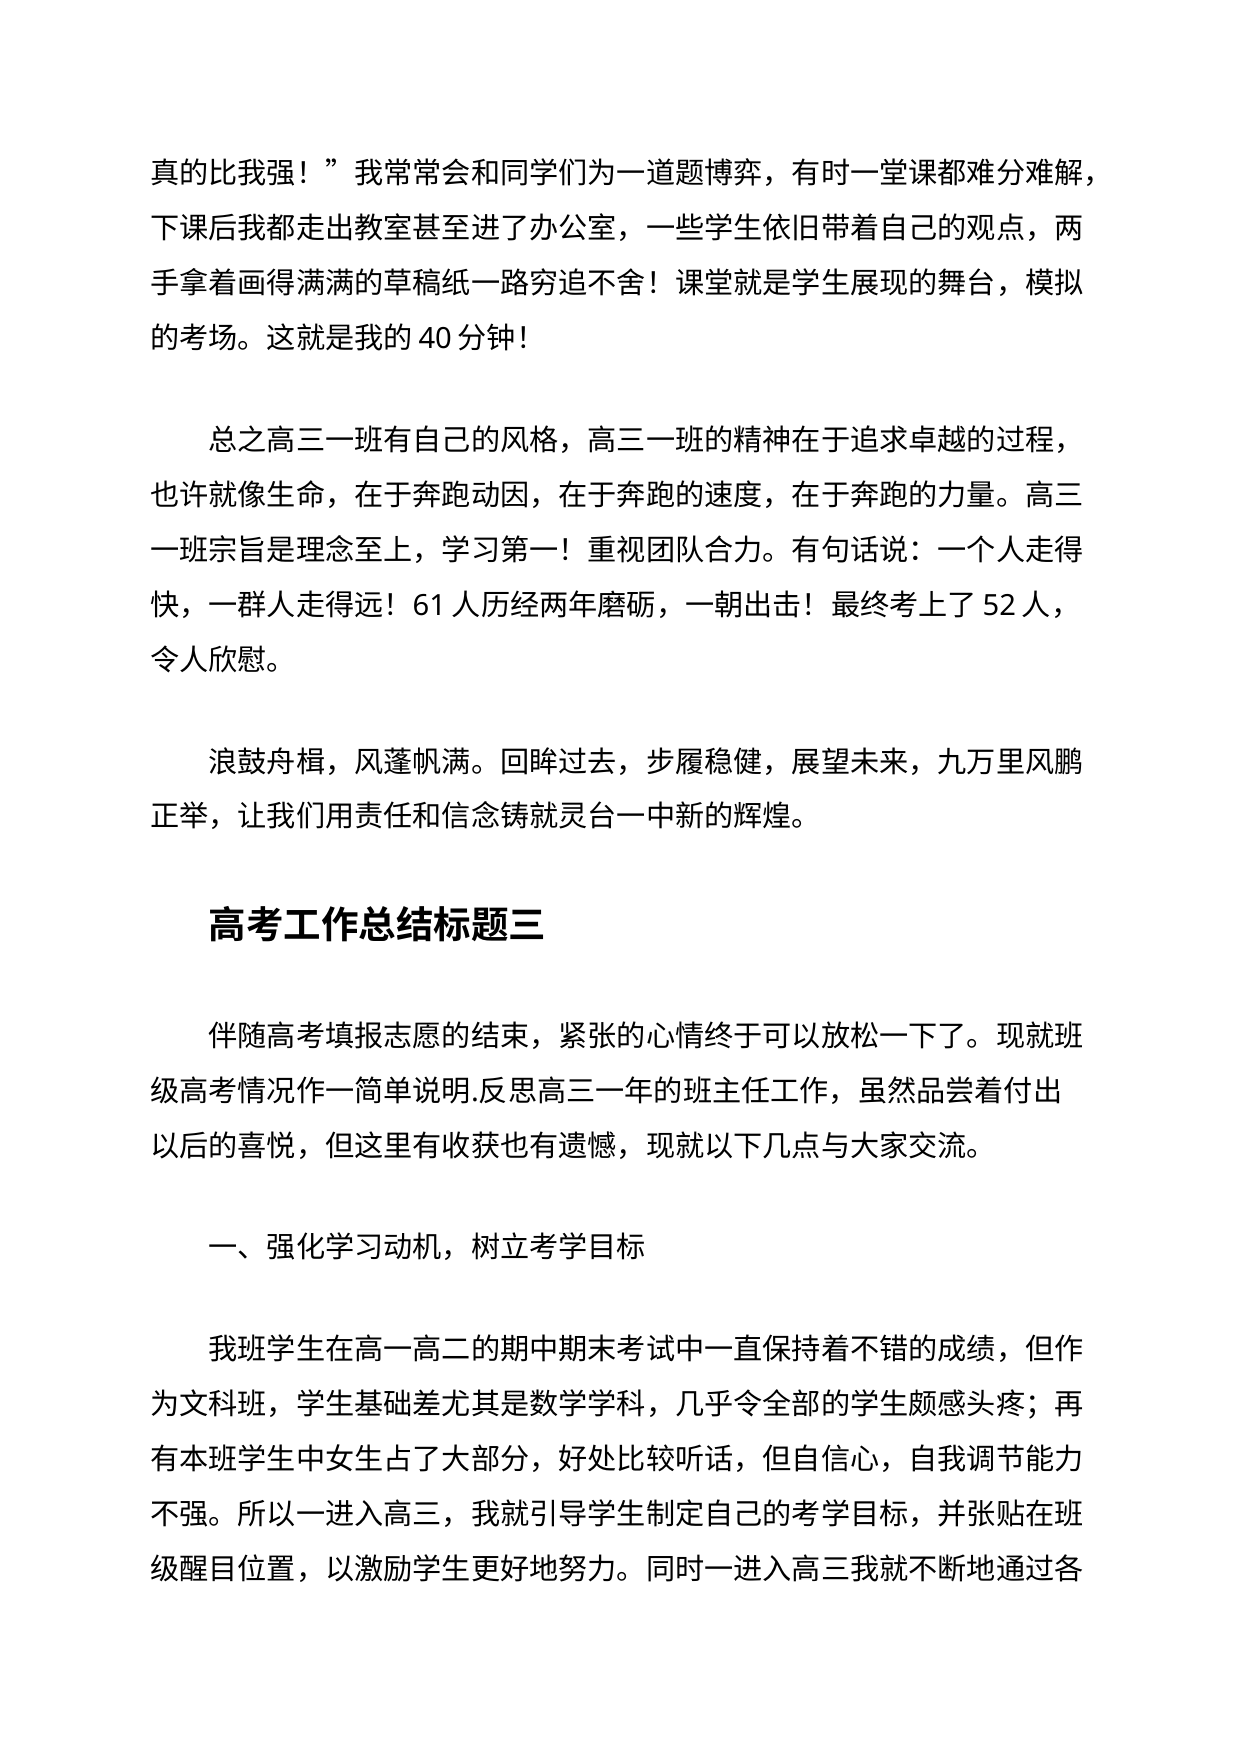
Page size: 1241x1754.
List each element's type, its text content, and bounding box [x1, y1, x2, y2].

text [150, 1326, 1090, 1587]
text 高考工作总结标题三 [150, 895, 1090, 949]
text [150, 150, 1090, 357]
text 总之高三一班有自己的风格，高三一班的精神在于追求卓越的过程，也许就像生命，在于奔跑动因，在于奔跑的速度，在于奔跑的力量。高三一班宗旨是理念至上，学习第一！重视团队合力。有句话说：一个人走得快，一群人走得远！61人历经两年磨砺，一朝出击！最终考上了52人，令人欣慰。 [150, 417, 1090, 679]
text 一、强化学习动机，树立考学目标 [150, 1224, 1090, 1266]
text 浪鼓舟楫，风蓬帆满。回眸过去，步履稳健，展望未来，九万里风鹏正举，让我们用责任和信念铸就灵台一中新的辉煌。 [150, 738, 1090, 835]
text 伴随高考填报志愿的结束，紧张的心情终于可以放松一下了。现就班级高考情况作一简单说明.反思高三一年的班主任工作，虽然品尝着付出以后的喜悦，但这里有收获也有遗憾，现就以下几点与大家交流。 [150, 1012, 1090, 1164]
